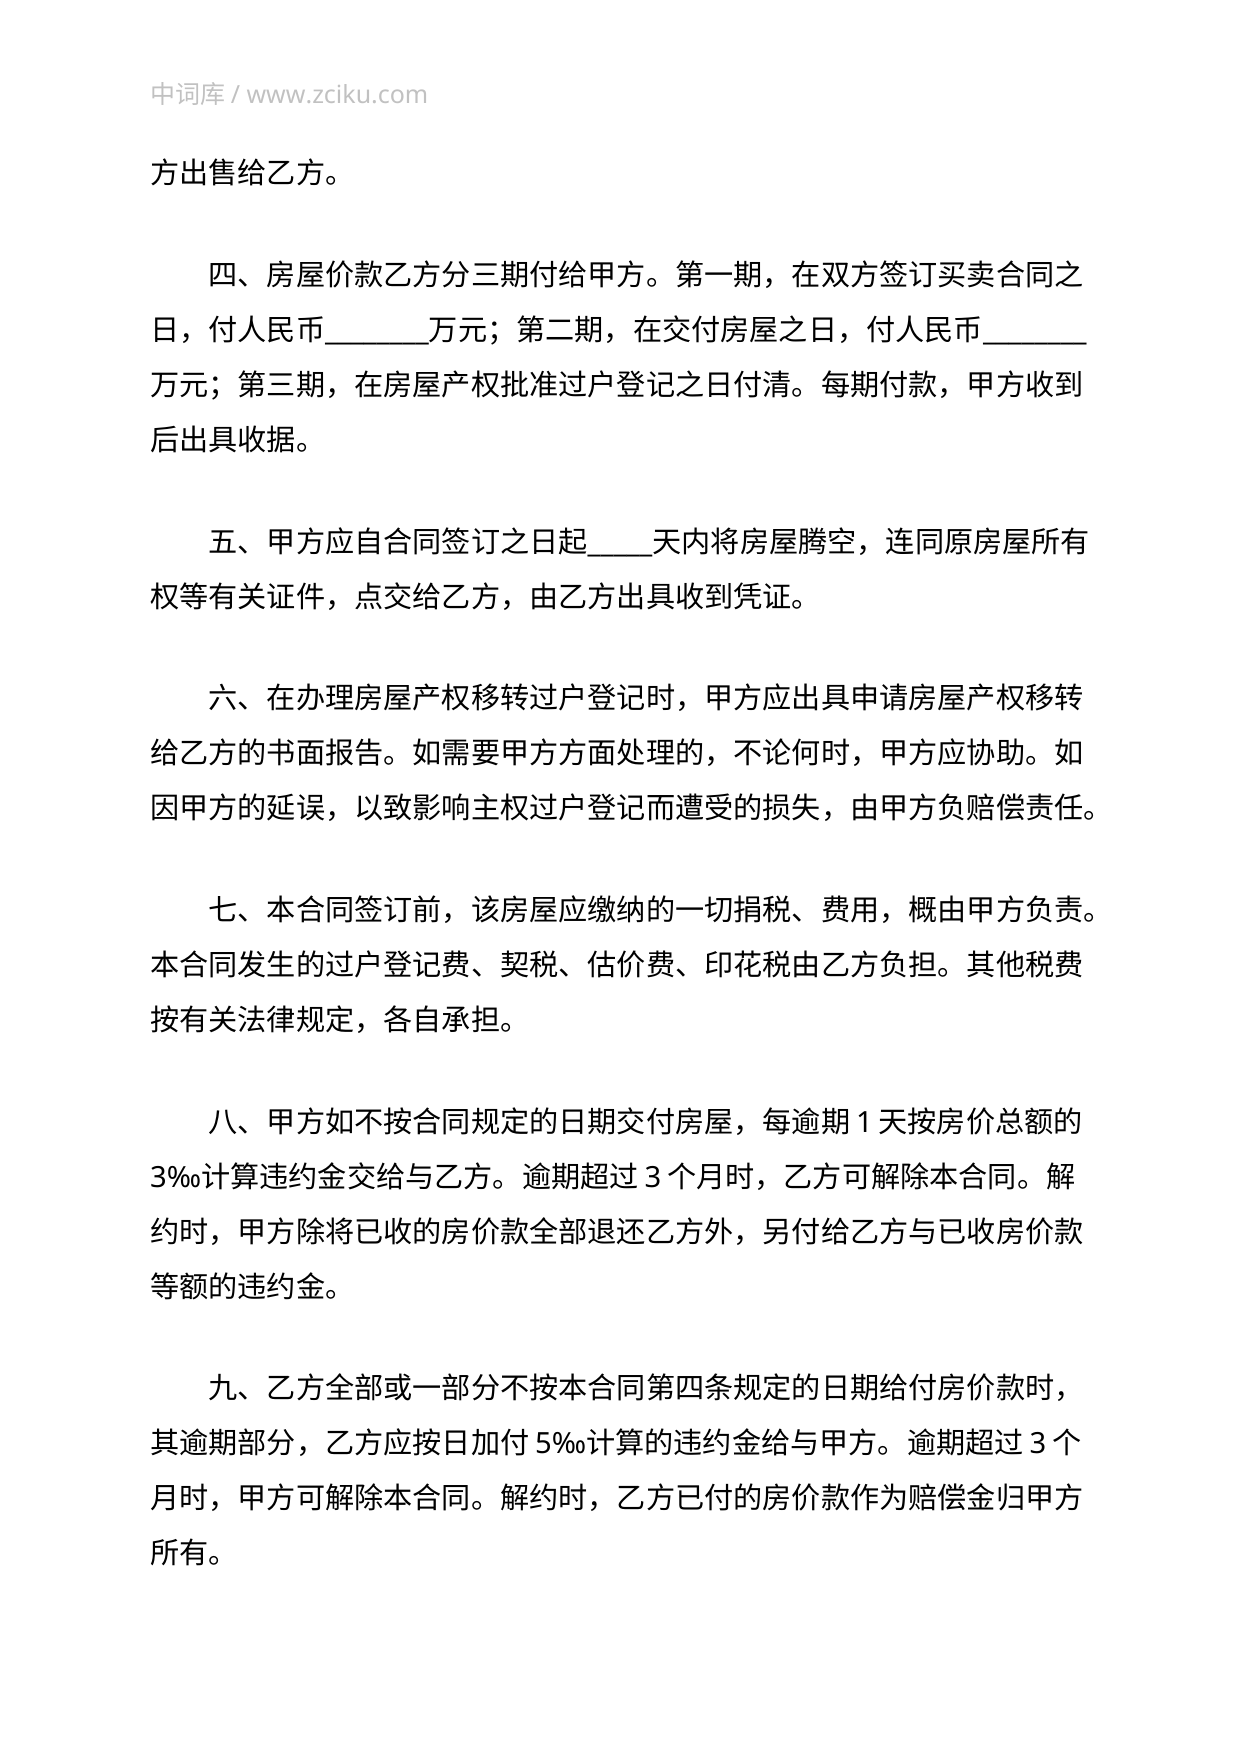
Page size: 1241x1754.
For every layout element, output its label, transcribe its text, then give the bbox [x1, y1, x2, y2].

text 五、甲方应自合同签订之日起_____天内将房屋腾空，连同原房屋所有权等有关证件，点交给乙方，由乙方出具收到凭证。 [150, 518, 1090, 616]
text 六、在办理房屋产权移转过户登记时，甲方应出具申请房屋产权移转给乙方的书面报告。如需要甲方方面处理的，不论何时，甲方应协助。如因甲方的延误，以致影响主权过户登记而遭受的损失，由甲方负赔偿责任。 [150, 675, 1090, 827]
text 九、乙方全部或一部分不按本合同第四条规定的日期给付房价款时，其逾期部分，乙方应按日加付5‰计算的违约金给与甲方。逾期超过3个月时，甲方可解除本合同。解约时，乙方已付的房价款作为赔偿金归甲方所有。 [150, 1365, 1090, 1572]
text 七、本合同签订前，该房屋应缴纳的一切捐税、费用，概由甲方负责。本合同发生的过户登记费、契税、估价费、印花税由乙方负担。其他税费按有关法律规定，各自承担。 [150, 887, 1090, 1039]
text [150, 150, 1090, 192]
text 四、房屋价款乙方分三期付给甲方。第一期，在双方签订买卖合同之日，付人民币________万元；第二期，在交付房屋之日，付人民币________万元；第三期，在房屋产权批准过户登记之日付清。每期付款，甲方收到后出具收据。 [150, 252, 1090, 459]
text 八、甲方如不按合同规定的日期交付房屋，每逾期1天按房价总额的3‰计算违约金交给与乙方。逾期超过3个月时，乙方可解除本合同。解约时，甲方除将已收的房价款全部退还乙方外，另付给乙方与已收房价款等额的违约金。 [150, 1098, 1090, 1305]
